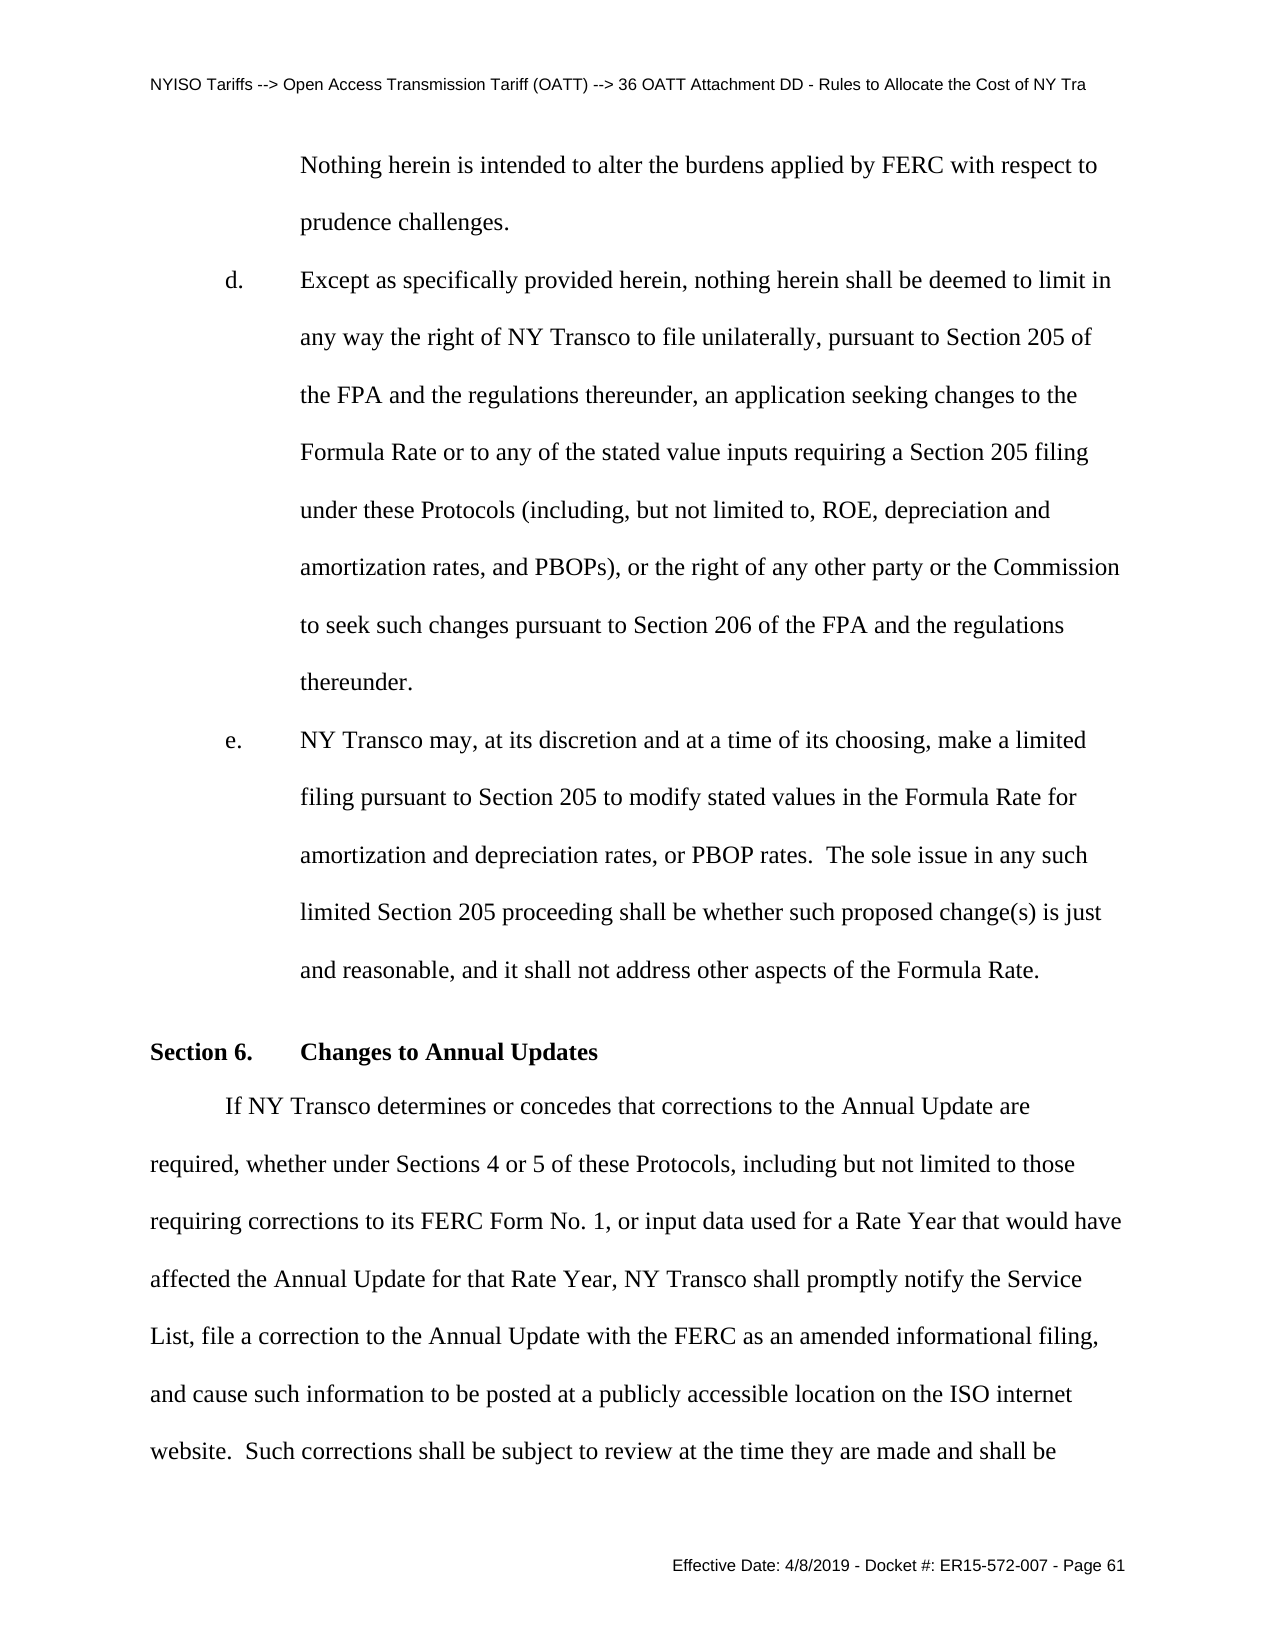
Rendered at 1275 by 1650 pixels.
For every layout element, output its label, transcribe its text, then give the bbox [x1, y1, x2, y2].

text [150, 1091, 1125, 1465]
text d. Except as specifically provided herein, nothing herein shall be deemed to limit in any way the right of NY Transco to file unilaterally, pursuant to Section 205 of the FPA and the regulations thereunder, an application seeking changes to the Formula Rate or to any of the stated value inputs requiring a Section 205 filing under these Protocols (including, but not limited to, ROE, depreciation and amortization rates, and PBOPs), or the right of any other party or the Commission to seek such changes pursuant to Section 206 of the FPA and the regulations thereunder. [225, 265, 1125, 696]
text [225, 150, 1125, 236]
subtitle Section 6. Changes to Annual Updates [150, 1037, 1059, 1066]
text e. NY Transco may, at its discretion and at a time of its choosing, make a limited filing pursuant to Section 205 to modify stated values in the Formula Rate for amortization and depreciation rates, or PBOP rates. The sole issue in any such limited Section 205 proceeding shall be whether such proposed change(s) is just and reasonable, and it shall not address other aspects of the Formula Rate. [225, 725, 1125, 984]
